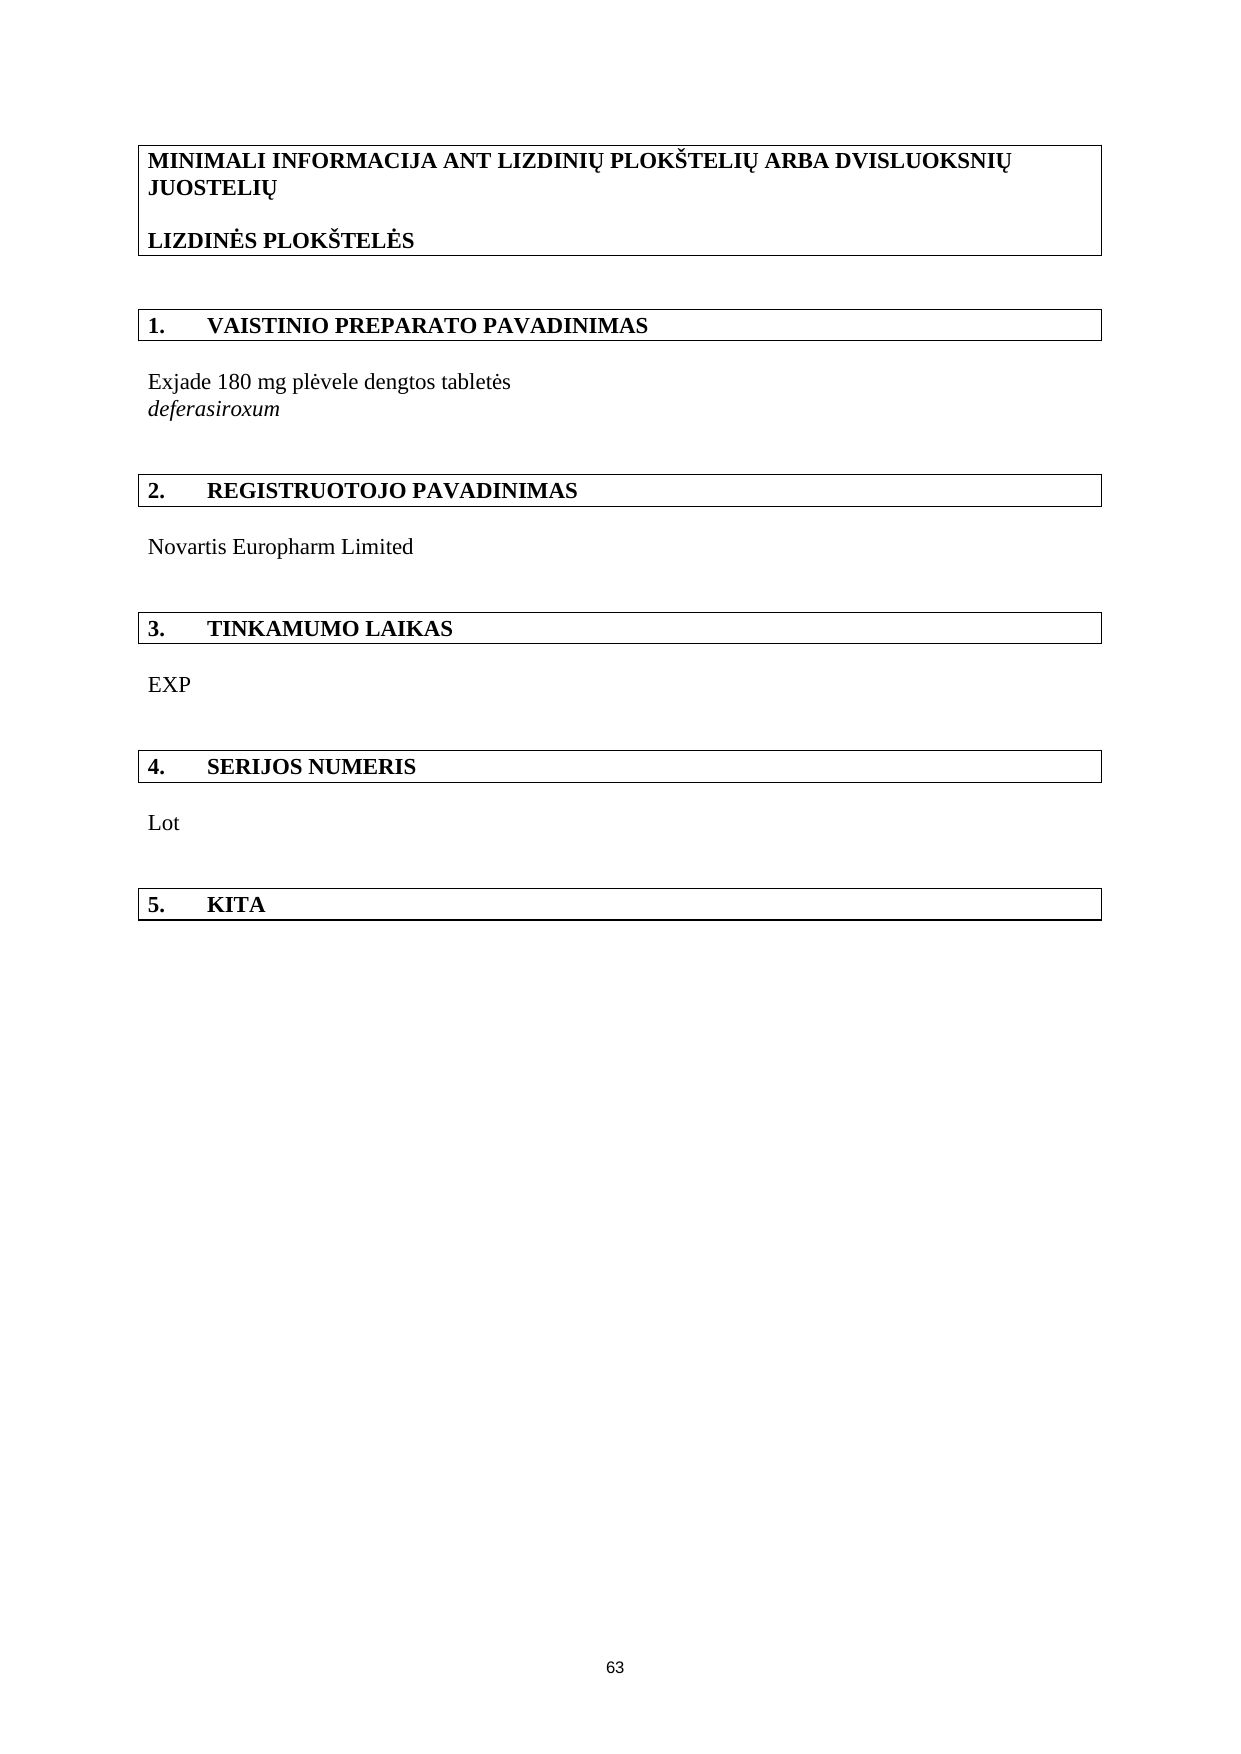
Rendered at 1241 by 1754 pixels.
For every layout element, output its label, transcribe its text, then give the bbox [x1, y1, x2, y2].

text 3. tinkamumo laikas [139, 613, 1101, 643]
text 5. KITA [139, 889, 1101, 919]
text EXP [148, 671, 1092, 697]
text 1. Vaistinio preparato pavadinimas [139, 310, 1101, 340]
text Exjade 180 mg plėvele dengtos tabletės [148, 368, 1092, 395]
text 2. rEGISTRUOTOJO pavadinimas [139, 475, 1101, 506]
text Lot [148, 809, 1081, 835]
text 4. serijos numeris [139, 751, 1101, 782]
text Novartis Europharm Limited [148, 533, 1092, 559]
text LIZDINĖS PLOKŠTELĖS [139, 223, 1101, 255]
text MINIMALI informacija ant LIZDINIŲ PLOKŠTELIŲ ARBA DVISLUOKSNIŲ JUOSTELIŲ [139, 146, 1101, 200]
text deferasiroxum [148, 395, 1092, 421]
